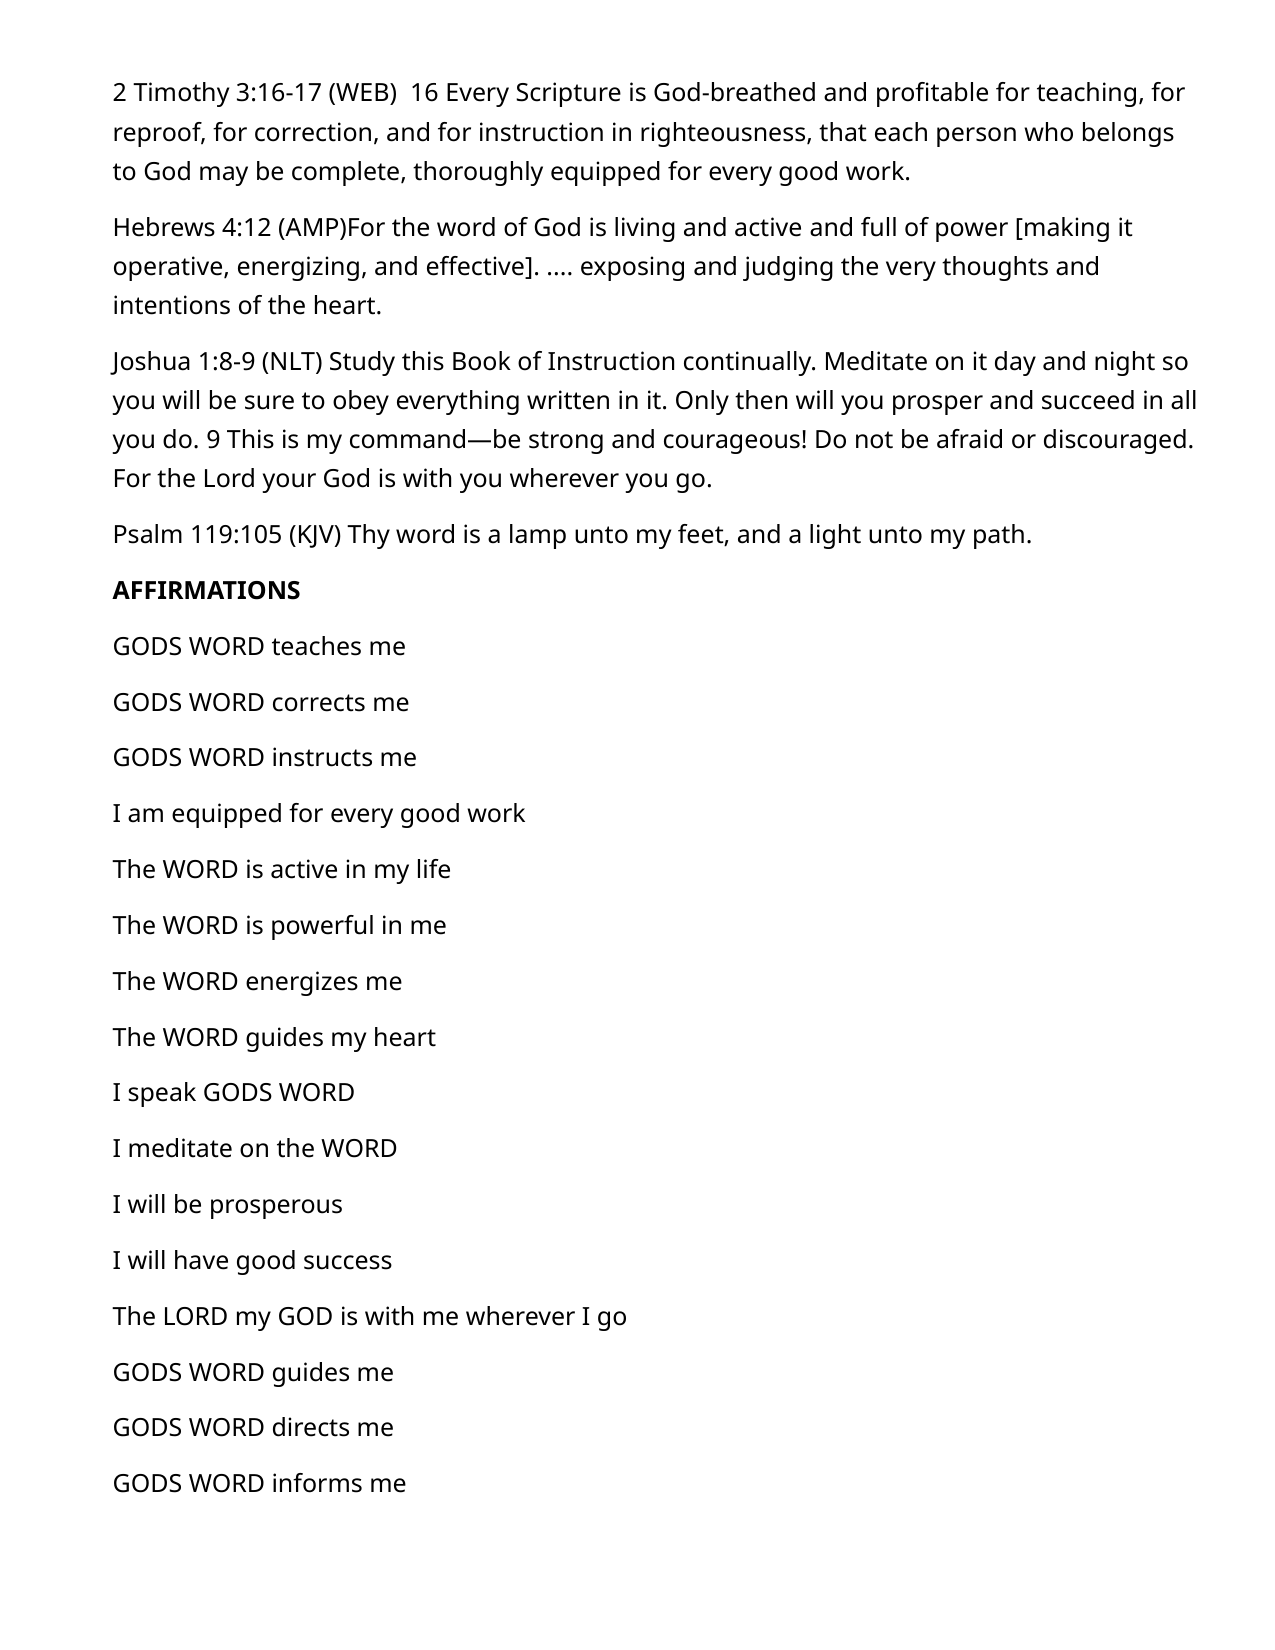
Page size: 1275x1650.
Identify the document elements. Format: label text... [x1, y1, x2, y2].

text Hebrews 4:12 (AMP)For the word of God is living and active and full of power [making it operative, energizing, and effective]. .... exposing and judging the very thoughts and intentions of the heart. [112, 209, 1200, 322]
text GODS WORD directs me [112, 1410, 1200, 1444]
text GODS WORD instructs me [112, 740, 1200, 774]
text The WORD guides my heart [112, 1019, 1200, 1053]
text AFFIRMATIONS [112, 572, 1200, 607]
text I speak GODS WORD [112, 1075, 1200, 1109]
text GODS WORD corrects me [112, 684, 1200, 718]
text GODS WORD teaches me [112, 628, 1200, 662]
text I will have good success [112, 1242, 1200, 1277]
text The WORD is powerful in me [112, 907, 1200, 942]
text 2 Timothy 3:16-17 (WEB) 16 Every Scripture is God-breathed and profitable for teaching, for reproof, for correction, and for instruction in righteousness, that each person who belongs to God may be complete, thoroughly equipped for every good work. [112, 75, 1200, 187]
text GODS WORD informs me [112, 1466, 1200, 1500]
text I meditate on the WORD [112, 1131, 1200, 1165]
text Joshua 1:8-9 (NLT) Study this Book of Instruction continually. Meditate on it day and night so you will be sure to obey everything written in it. Only then will you prosper and succeed in all you do. 9 This is my command—be strong and courageous! Do not be afraid or discouraged. For the Lord your God is with you wherever you go. [112, 343, 1200, 495]
text The WORD energizes me [112, 963, 1200, 997]
text I will be prosperous [112, 1187, 1200, 1221]
text I am equipped for every good work [112, 796, 1200, 830]
text The WORD is active in my life [112, 852, 1200, 886]
text The LORD my GOD is with me wherever I go [112, 1298, 1200, 1332]
text GODS WORD guides me [112, 1354, 1200, 1388]
text Psalm 119:105 (KJV) Thy word is a lamp unto my feet, and a light unto my path. [112, 517, 1200, 551]
